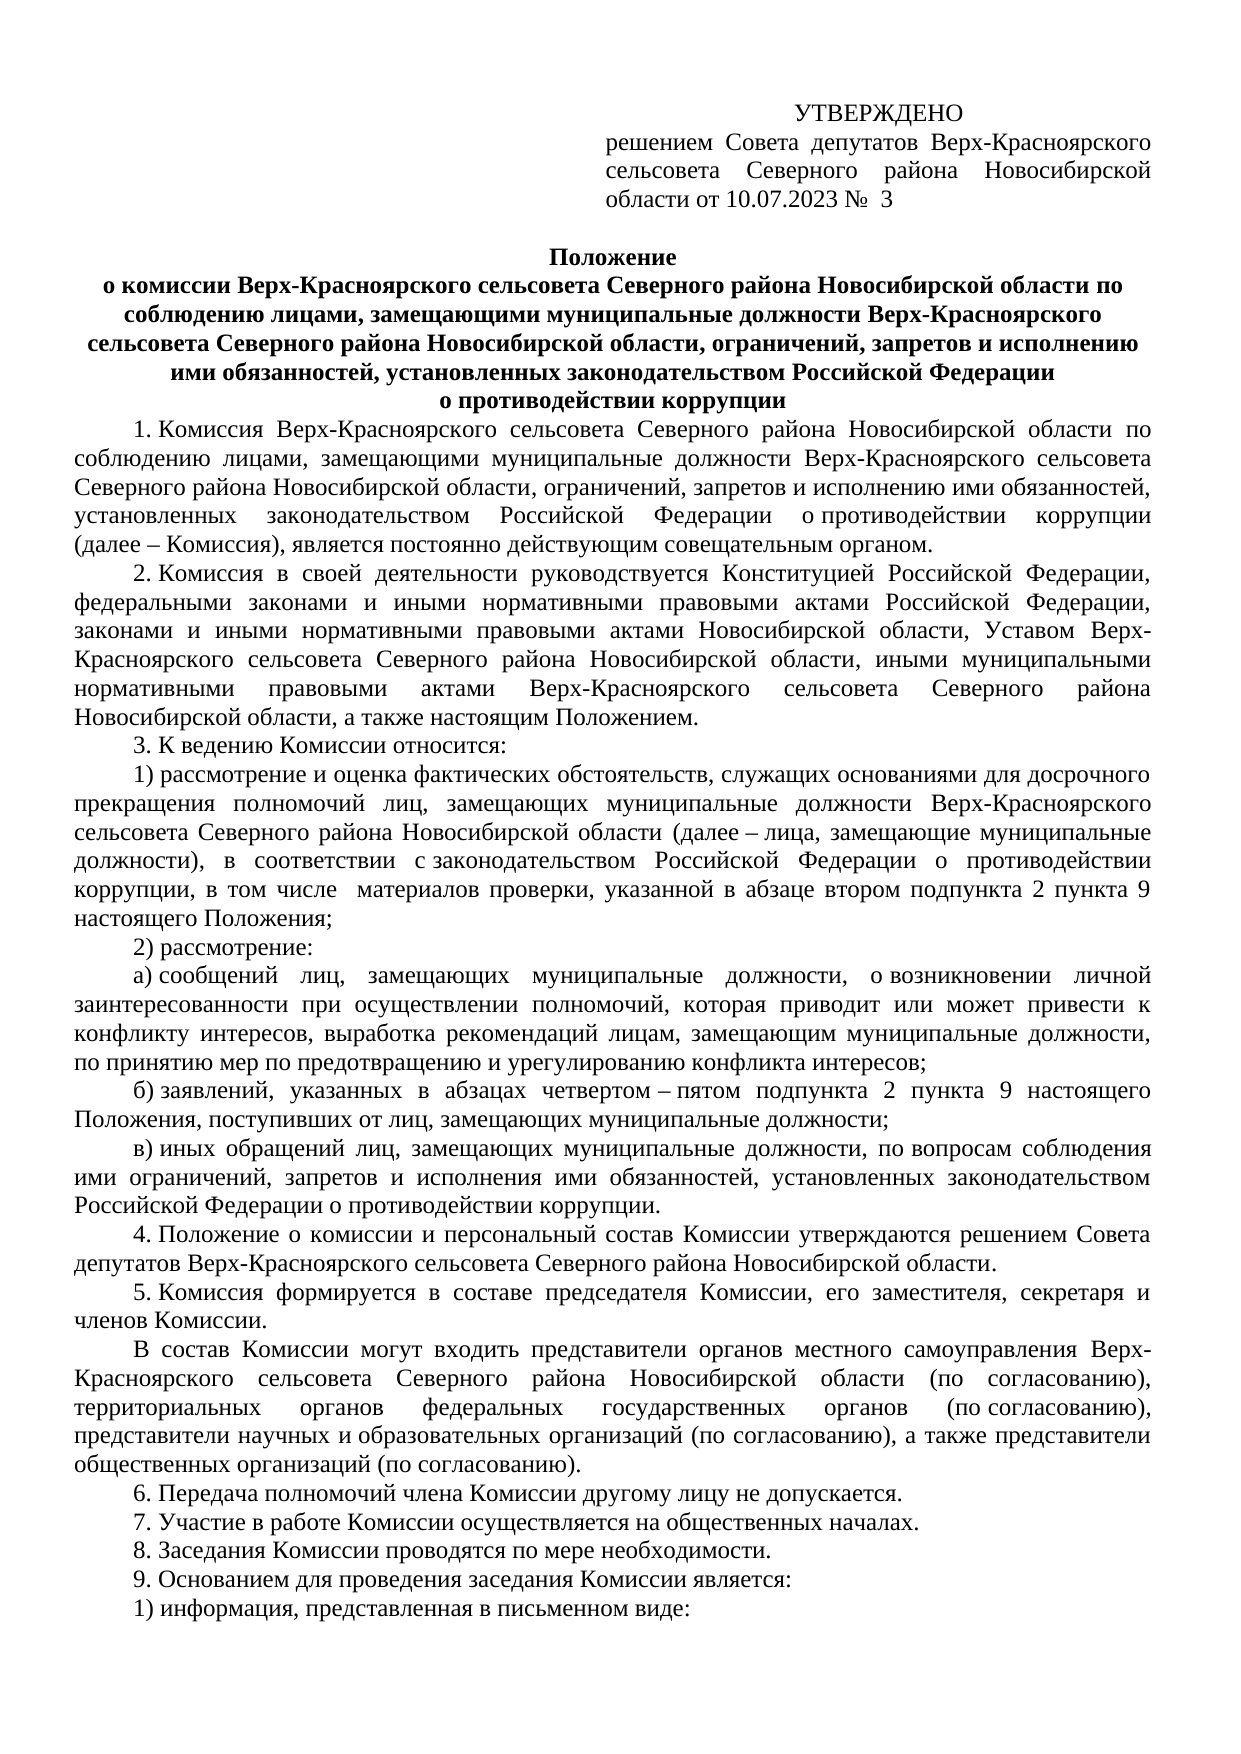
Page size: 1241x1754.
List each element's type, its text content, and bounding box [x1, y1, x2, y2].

text 4. Положение о комиссии и персональный состав Комиссии утверждаются решением Совета депутатов Верх-Красноярского сельсовета Северного района Новосибирской области. [74, 1219, 1152, 1277]
text 3. К ведению Комиссии относится: [74, 730, 1152, 759]
text В состав Комиссии могут входить представители органов местного самоуправления Верх-Красноярского сельсовета Северного района Новосибирской области (по согласованию), территориальных органов федеральных государственных органов (по согласованию), представители научных и образовательных организаций (по согласованию), а также представители общественных организаций (по согласованию). [74, 1334, 1152, 1478]
text 1) рассмотрение и оценка фактических обстоятельств, служащих основаниями для досрочного прекращения полномочий лиц, замещающих муниципальные должности Верх-Красноярского сельсовета Северного района Новосибирской области (далее ‒ лица, замещающие муниципальные должности), в соответствии с законодательством Российской Федерации о противодействии коррупции, в том числе материалов проверки, указанной в абзаце втором подпункта 2 пункта 9 настоящего Положения; [74, 759, 1152, 932]
text УТВЕРЖДЕНО [605, 98, 1152, 127]
text 2) рассмотрение: [74, 932, 1152, 960]
text в) иных обращений лиц, замещающих муниципальные должности, по вопросам соблюдения ими ограничений, запретов и исполнения ими обязанностей, установленных законодательством Российской Федерации о противодействии коррупции. [74, 1133, 1152, 1219]
text б) заявлений, указанных в абзацах четвертом ‒ пятом подпункта 2 пункта 9 настоящего Положения, поступивших от лиц, замещающих муниципальные должности; [74, 1075, 1152, 1133]
text 7. Участие в работе Комиссии осуществляется на общественных началах. [74, 1507, 1152, 1535]
text 8. Заседания Комиссии проводятся по мере необходимости. [74, 1535, 1152, 1564]
text решением Совета депутатов Верх-Красноярского сельсовета Северного района Новосибирской области от 10.07.2023 № 3 [605, 127, 1152, 213]
text 1. Комиссия Верх-Красноярского сельсовета Северного района Новосибирской области по соблюдению лицами, замещающими муниципальные должности Верх-Красноярского сельсовета Северного района Новосибирской области, ограничений, запретов и исполнению ими обязанностей, установленных законодательством Российской Федерации о противодействии коррупции (далее ‒ Комиссия), является постоянно действующим совещательным органом. [74, 414, 1152, 558]
text 9. Основанием для проведения заседания Комиссии является: [74, 1564, 1152, 1593]
text 5. Комиссия формируется в составе председателя Комиссии, его заместителя, секретаря и членов Комиссии. [74, 1277, 1152, 1334]
text 2. Комиссия в своей деятельности руководствуется Конституцией Российской Федерации, федеральными законами и иными нормативными правовыми актами Российской Федерации, законами и иными нормативными правовыми актами Новосибирской области, Уставом Верх-Красноярского сельсовета Северного района Новосибирской области, иными муниципальными нормативными правовыми актами Верх-Красноярского сельсовета Северного района Новосибирской области, а также настоящим Положением. [74, 558, 1152, 730]
text о комиссии Верх-Красноярского сельсовета Северного района Новосибирской области по соблюдению лицами, замещающими муниципальные должности Верх-Красноярского сельсовета Северного района Новосибирской области, ограничений, запретов и исполнению ими обязанностей, установленных законодательством Российской Федерации о противодействии коррупции [74, 270, 1152, 414]
text а) сообщений лиц, замещающих муниципальные должности, о возникновении личной заинтересованности при осуществлении полномочий, которая приводит или может привести к конфликту интересов, выработка рекомендаций лицам, замещающим муниципальные должности, по принятию мер по предотвращению и урегулированию конфликта интересов; [74, 960, 1152, 1075]
text 6. Передача полномочий члена Комиссии другому лицу не допускается. [74, 1478, 1152, 1507]
text Положение [74, 242, 1152, 270]
text 1) информация, представленная в письменном виде: [74, 1593, 1152, 1622]
